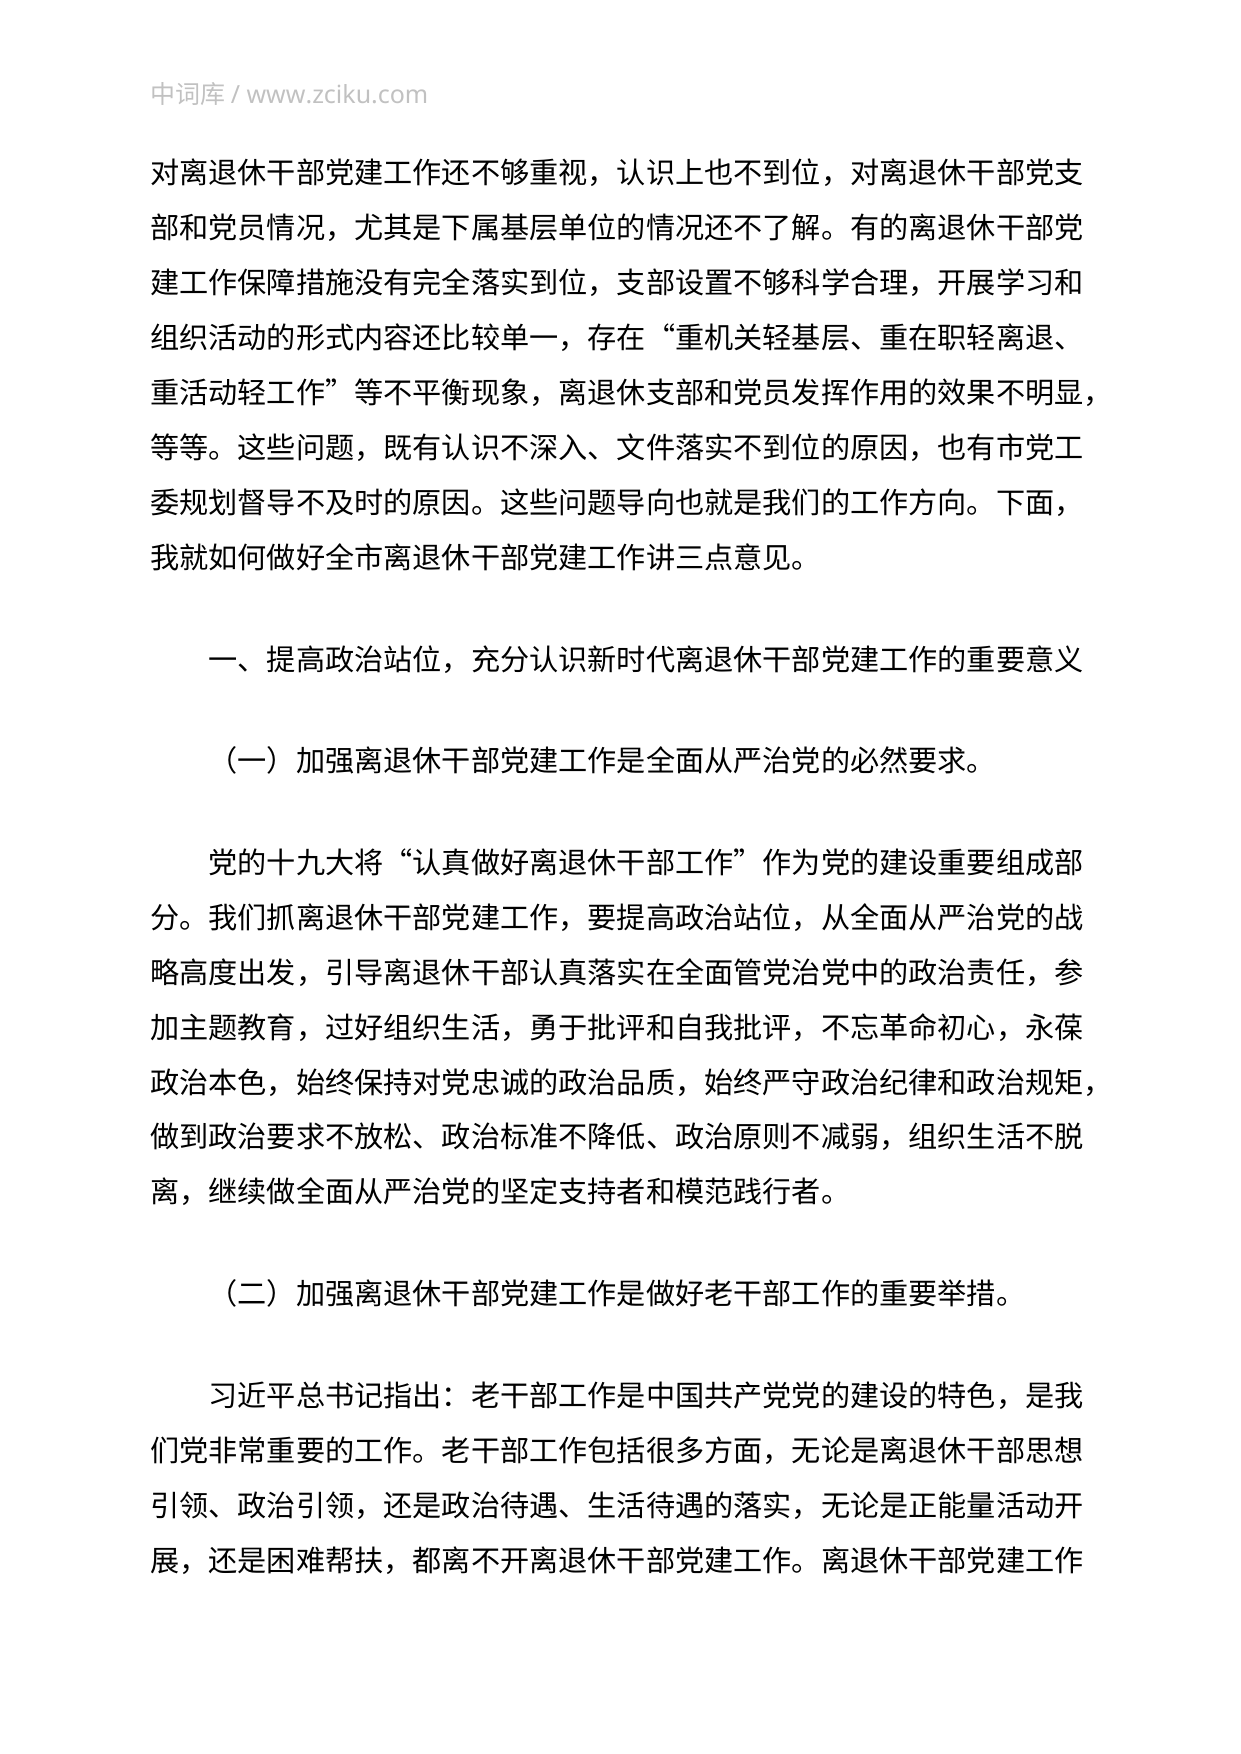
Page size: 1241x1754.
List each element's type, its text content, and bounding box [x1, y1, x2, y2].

text （一）加强离退休干部党建工作是全面从严治党的必然要求。 [150, 738, 1090, 780]
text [150, 1372, 1090, 1579]
text 党的十九大将“认真做好离退休干部工作”作为党的建设重要组成部分。我们抓离退休干部党建工作，要提高政治站位，从全面从严治党的战略高度出发，引导离退休干部认真落实在全面管党治党中的政治责任，参加主题教育，过好组织生活，勇于批评和自我批评，不忘革命初心，永葆政治本色，始终保持对党忠诚的政治品质，始终严守政治纪律和政治规矩，做到政治要求不放松、政治标准不降低、政治原则不减弱，组织生活不脱离，继续做全面从严治党的坚定支持者和模范践行者。 [150, 839, 1090, 1211]
text （二）加强离退休干部党建工作是做好老干部工作的重要举措。 [150, 1271, 1090, 1313]
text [150, 150, 1090, 577]
text 一、提高政治站位，充分认识新时代离退休干部党建工作的重要意义 [150, 636, 1090, 678]
